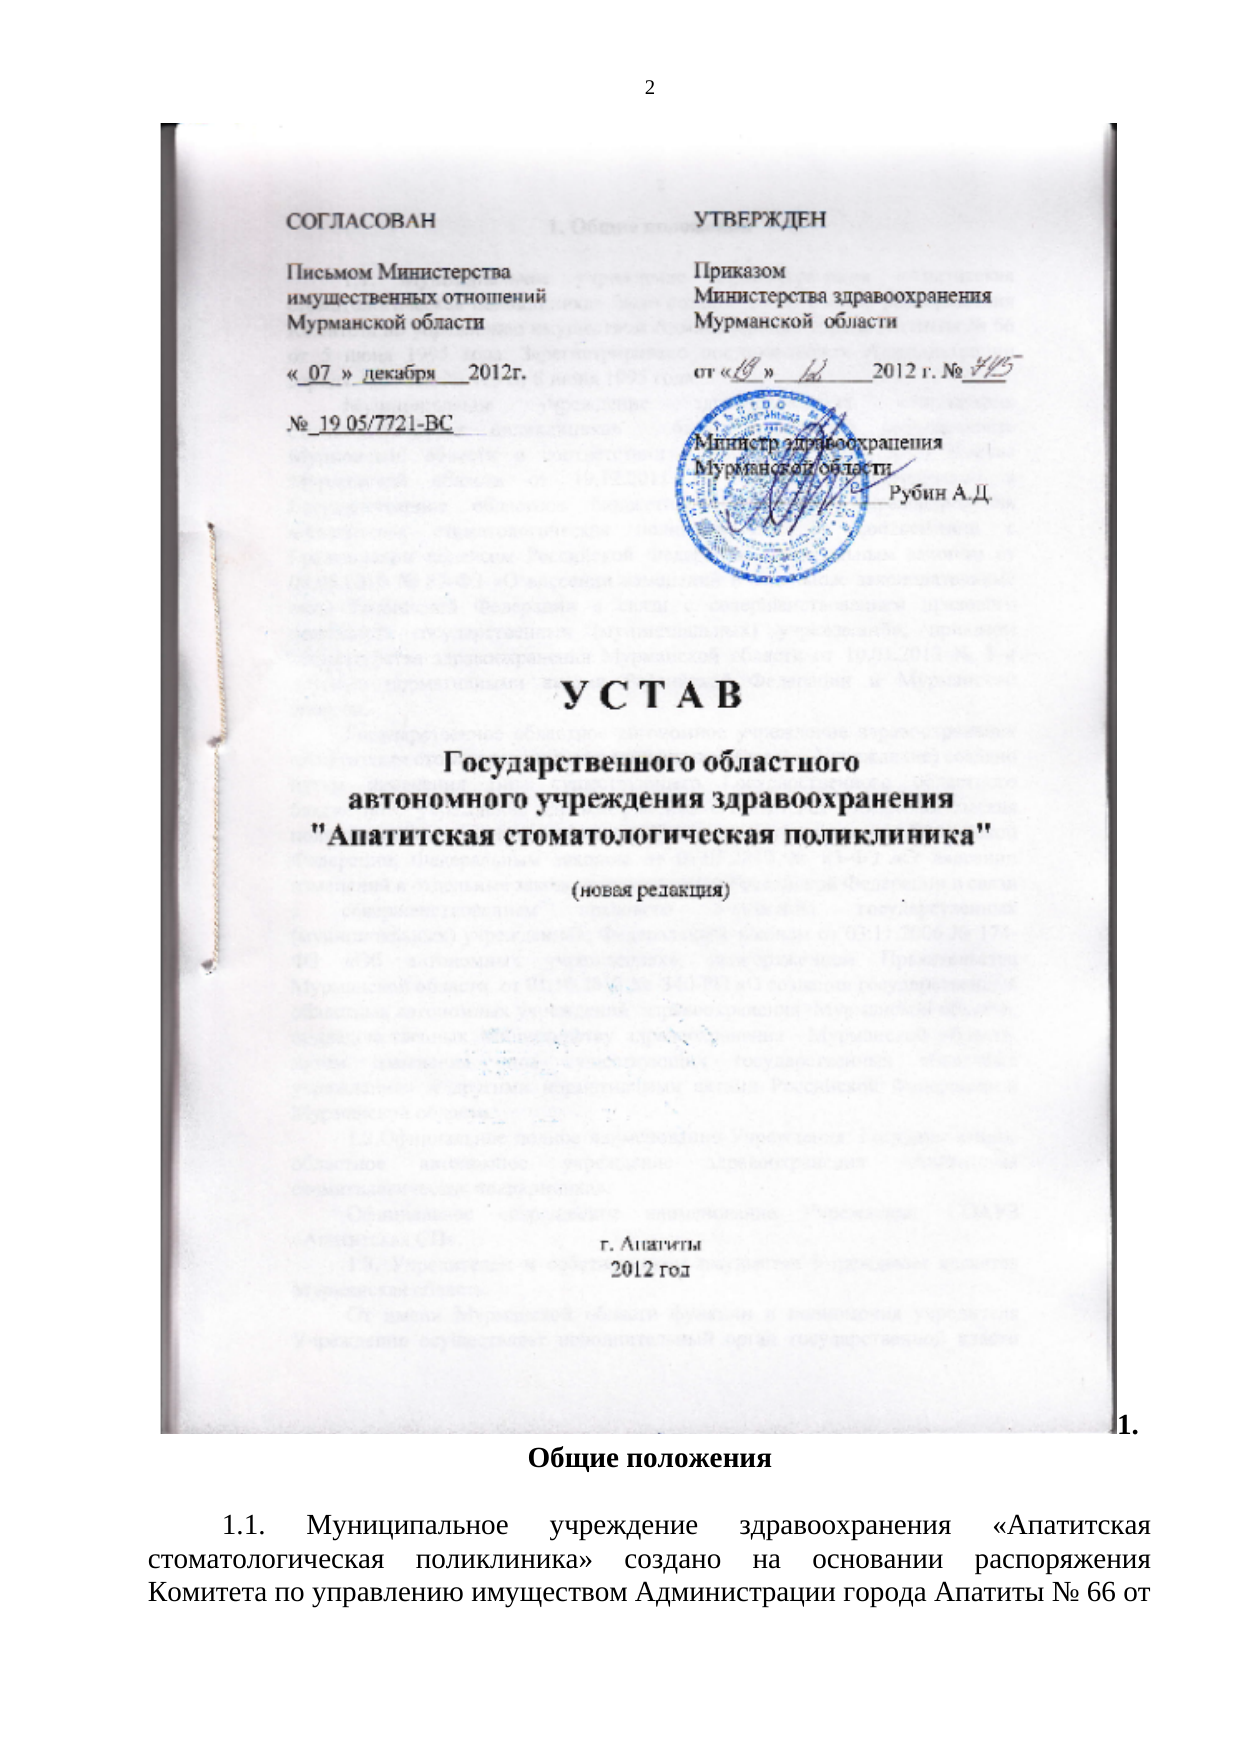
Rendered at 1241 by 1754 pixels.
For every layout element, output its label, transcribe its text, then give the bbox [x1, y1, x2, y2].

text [148, 1507, 1152, 1608]
text 1. Общие положения [148, 123, 1152, 1474]
